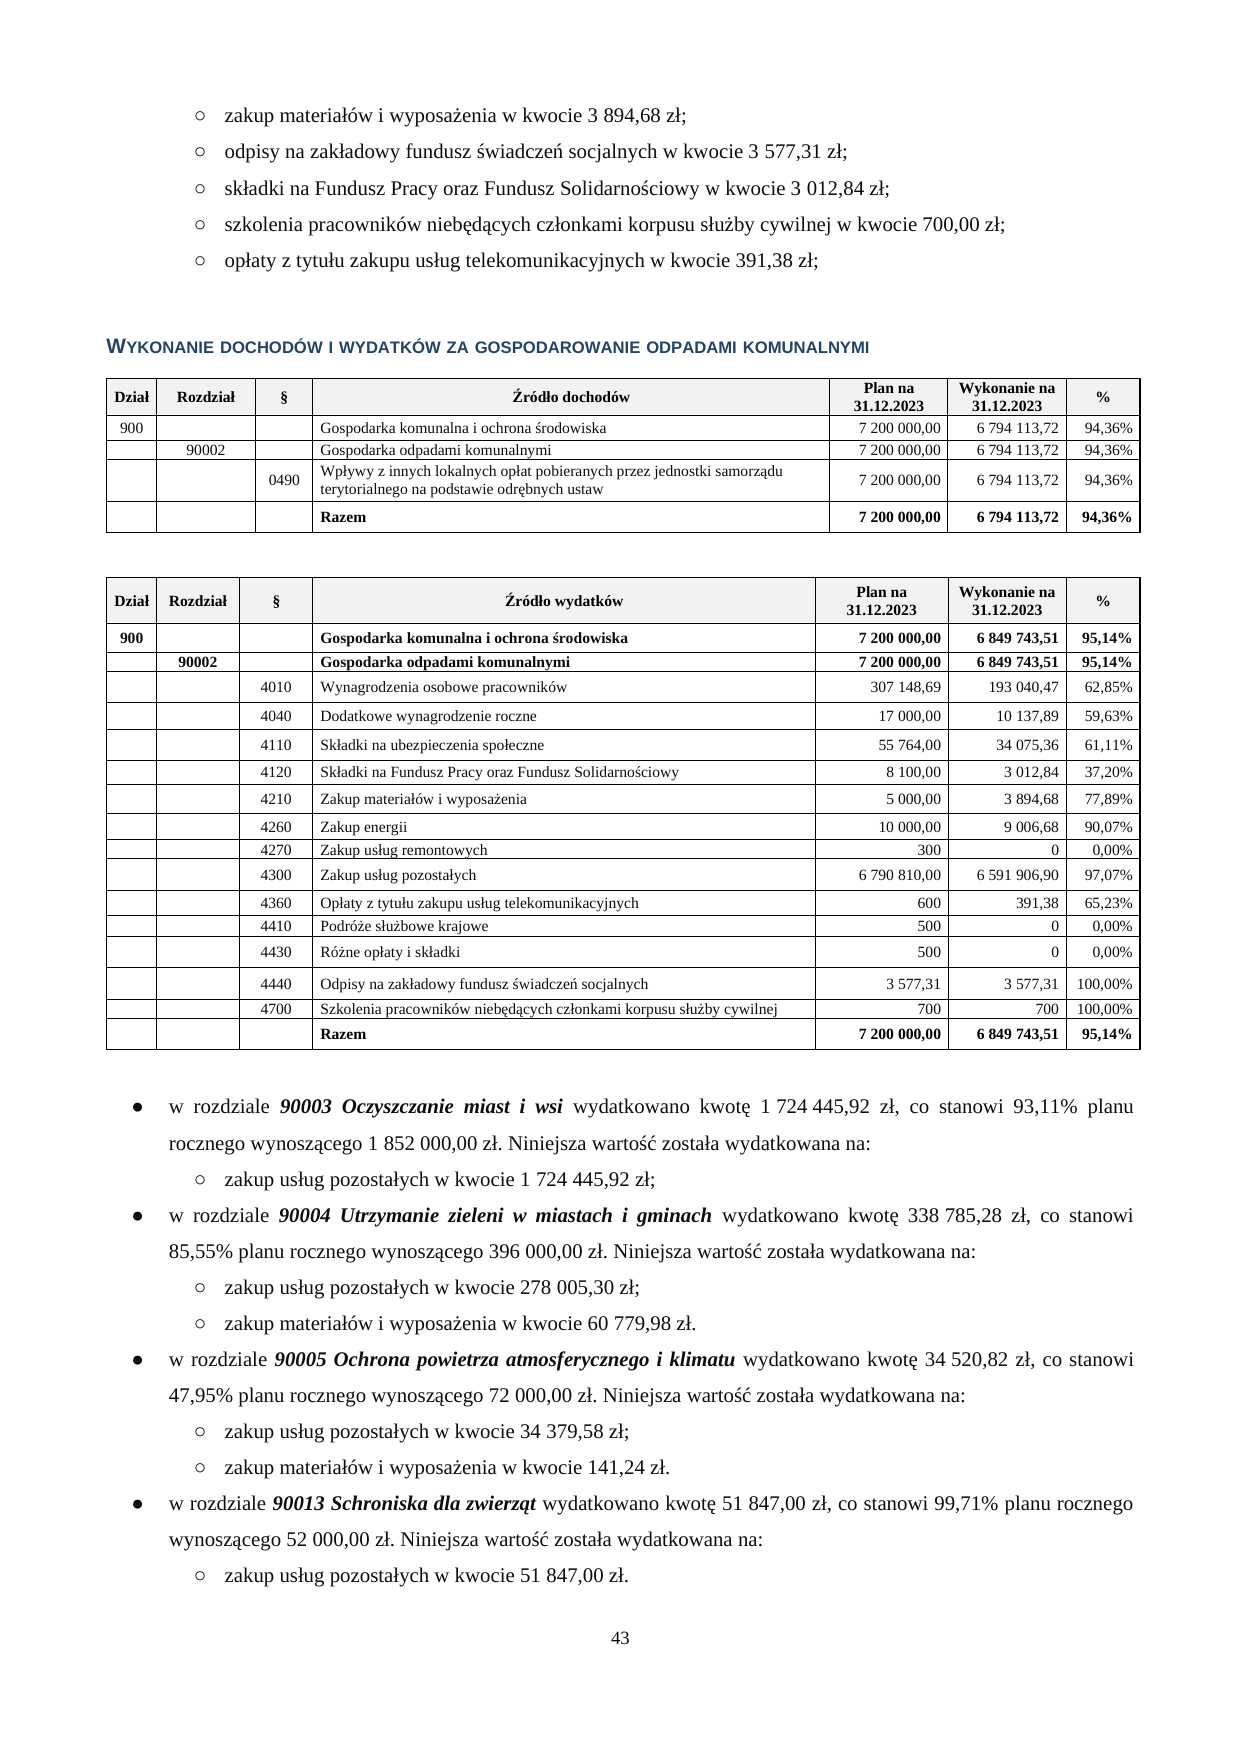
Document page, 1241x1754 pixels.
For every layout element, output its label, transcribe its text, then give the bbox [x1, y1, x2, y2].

table_cell Zakup energii [313, 814, 815, 839]
list zakup materiałów i wyposażenia w kwocie 60 779,98 zł. [194, 1311, 1134, 1335]
table_cell [157, 937, 239, 967]
table_cell [157, 785, 239, 813]
table_cell 3 577,31 [816, 968, 948, 999]
table_cell 4270 [240, 840, 312, 858]
table_cell 59,63% [1067, 703, 1139, 728]
table_cell 0 [949, 937, 1066, 967]
table_cell Razem [313, 502, 829, 532]
table_cell 7 200 000,00 [830, 416, 947, 439]
table_cell 100,00% [1067, 1000, 1139, 1018]
table_cell 7 200 000,00 [816, 653, 948, 671]
table_cell 7 200 000,00 [830, 441, 947, 458]
table_cell 94,36% [1067, 416, 1139, 439]
list zakup usług pozostałych w kwocie 278 005,30 zł; [194, 1274, 1134, 1299]
table_cell [256, 502, 312, 532]
table_cell 7 200 000,00 [830, 502, 947, 532]
table_cell 4410 [240, 916, 312, 936]
table_cell 62,85% [1067, 672, 1139, 702]
table_cell Wpływy z innych lokalnych opłat pobieranych przez jednostki samorządu terytorialnego na podstawie odrębnych ustaw [313, 460, 829, 501]
list opłaty z tytułu zakupu usług telekomunikacyjnych w kwocie 391,38 zł; [194, 247, 1134, 272]
table_cell Składki na Fundusz Pracy oraz Fundusz Solidarnościowy [313, 761, 815, 784]
table_cell 4430 [240, 937, 312, 967]
table_cell 3 012,84 [949, 761, 1066, 784]
table_cell [157, 703, 239, 728]
table_cell 4110 [240, 730, 312, 760]
table_cell [107, 1019, 156, 1049]
table_cell 6 849 743,51 [949, 653, 1066, 671]
table_header Plan na 31.12.2023 [830, 379, 947, 414]
table_cell 77,89% [1067, 785, 1139, 813]
table_cell [157, 460, 255, 501]
table_cell 6 591 906,90 [949, 859, 1066, 889]
table_cell 10 137,89 [949, 703, 1066, 728]
table_cell [107, 441, 156, 458]
table_cell 10 000,00 [816, 814, 948, 839]
table_cell 4010 [240, 672, 312, 702]
table_cell [157, 840, 239, 858]
table_header Plan na 31.12.2023 [816, 578, 948, 622]
table_cell 94,36% [1067, 502, 1139, 532]
list w rozdziale 90003 Oczyszczanie miast i wsi wydatkowano kwotę 1 724 445,92 zł, co stanowi 93,11% planu rocznego wynoszącego 1 852 000,00 zł. Niniejsza wartość została wydatkowana na: [131, 1094, 1134, 1154]
list składki na Fundusz Pracy oraz Fundusz Solidarnościowy w kwocie 3 012,84 zł; [194, 175, 1134, 199]
table_cell [107, 814, 156, 839]
table_cell 65,23% [1067, 891, 1139, 915]
table_cell 3 894,68 [949, 785, 1066, 813]
table_cell 6 849 743,51 [949, 624, 1066, 652]
table_cell 3 577,31 [949, 968, 1066, 999]
table_cell 0490 [256, 460, 312, 501]
table_cell 391,38 [949, 891, 1066, 915]
table_cell [157, 814, 239, 839]
table_cell [107, 1000, 156, 1018]
table_cell 6 790 810,00 [816, 859, 948, 889]
table_cell 17 000,00 [816, 703, 948, 728]
table_cell 95,14% [1067, 1019, 1139, 1049]
table_cell 500 [816, 916, 948, 936]
table_cell 900 [107, 624, 156, 652]
table_cell [256, 416, 312, 439]
table_cell Wynagrodzenia osobowe pracowników [313, 672, 815, 702]
table_cell 4360 [240, 891, 312, 915]
table_cell Razem [313, 1019, 815, 1049]
table_cell [107, 916, 156, 936]
table_header Dział [107, 379, 156, 414]
table_header Źródło wydatków [313, 578, 815, 622]
table_cell Opłaty z tytułu zakupu usług telekomunikacyjnych [313, 891, 815, 915]
table_cell 4040 [240, 703, 312, 728]
table_cell [157, 968, 239, 999]
table_header Rozdział [157, 578, 239, 622]
table_cell 7 200 000,00 [830, 460, 947, 501]
table_cell 700 [816, 1000, 948, 1018]
table_cell [107, 891, 156, 915]
table_cell [157, 502, 255, 532]
table_cell 6 794 113,72 [948, 502, 1066, 532]
table_cell 100,00% [1067, 968, 1139, 999]
table_cell [240, 1019, 312, 1049]
table_cell [157, 624, 239, 652]
table_cell Zakup usług pozostałych [313, 859, 815, 889]
table_cell [107, 937, 156, 967]
table_cell [107, 672, 156, 702]
table_cell Gospodarka komunalna i ochrona środowiska [313, 416, 829, 439]
table_cell 700 [949, 1000, 1066, 1018]
table_cell 94,36% [1067, 460, 1139, 501]
table_cell Różne opłaty i składki [313, 937, 815, 967]
table_cell 500 [816, 937, 948, 967]
list w rozdziale 90013 Schroniska dla zwierząt wydatkowano kwotę 51 847,00 zł, co stanowi 99,71% planu rocznego wynoszącego 52 000,00 zł. Niniejsza wartość została wydatkowana na: [131, 1491, 1134, 1551]
table_cell 34 075,36 [949, 730, 1066, 760]
table_cell 300 [816, 840, 948, 858]
table_cell [107, 460, 156, 501]
table_header Dział [107, 578, 156, 622]
table_cell 6 794 113,72 [948, 460, 1066, 501]
table_cell 90,07% [1067, 814, 1139, 839]
list w rozdziale 90005 Ochrona powietrza atmosferycznego i klimatu wydatkowano kwotę 34 520,82 zł, co stanowi 47,95% planu rocznego wynoszącego 72 000,00 zł. Niniejsza wartość została wydatkowana na: [131, 1347, 1134, 1407]
table_cell 95,14% [1067, 653, 1139, 671]
list szkolenia pracowników niebędących członkami korpusu służby cywilnej w kwocie 700,00 zł; [194, 211, 1134, 236]
table_cell [157, 730, 239, 760]
table_header Źródło dochodów [313, 379, 829, 414]
table_cell 7 200 000,00 [816, 1019, 948, 1049]
table_cell 8 100,00 [816, 761, 948, 784]
table_cell Dodatkowe wynagrodzenie roczne [313, 703, 815, 728]
table_cell 4300 [240, 859, 312, 889]
table_cell [256, 441, 312, 458]
table_cell 6 794 113,72 [948, 441, 1066, 458]
table_cell [157, 859, 239, 889]
table_cell 0,00% [1067, 916, 1139, 936]
table_header Wykonanie na 31.12.2023 [948, 379, 1066, 414]
table_cell 61,11% [1067, 730, 1139, 760]
table_cell 94,36% [1067, 441, 1139, 458]
list zakup usług pozostałych w kwocie 51 847,00 zł. [194, 1563, 1134, 1587]
list zakup usług pozostałych w kwocie 1 724 445,92 zł; [194, 1166, 1134, 1191]
table_cell [157, 1000, 239, 1018]
table_cell 307 148,69 [816, 672, 948, 702]
list odpisy na zakładowy fundusz świadczeń socjalnych w kwocie 3 577,31 zł; [194, 139, 1134, 163]
table_cell [107, 653, 156, 671]
table_header § [256, 379, 312, 414]
table_header Wykonanie na 31.12.2023 [949, 578, 1066, 622]
table_cell 0,00% [1067, 937, 1139, 967]
list zakup materiałów i wyposażenia w kwocie 3 894,68 zł; [194, 103, 1134, 127]
list zakup materiałów i wyposażenia w kwocie 141,24 zł. [194, 1455, 1134, 1479]
table_cell [107, 502, 156, 532]
table_cell 4700 [240, 1000, 312, 1018]
table_cell [107, 703, 156, 728]
table_cell Odpisy na zakładowy fundusz świadczeń socjalnych [313, 968, 815, 999]
table_cell 9 006,68 [949, 814, 1066, 839]
table_header § [240, 578, 312, 622]
table_cell [107, 785, 156, 813]
table_cell Zakup materiałów i wyposażenia [313, 785, 815, 813]
table_cell 4260 [240, 814, 312, 839]
table_cell Gospodarka komunalna i ochrona środowiska [313, 624, 815, 652]
table_cell Gospodarka odpadami komunalnymi [313, 653, 815, 671]
table_cell [157, 916, 239, 936]
table_cell 5 000,00 [816, 785, 948, 813]
table_cell 0 [949, 840, 1066, 858]
table_cell 37,20% [1067, 761, 1139, 784]
table_cell [157, 761, 239, 784]
table_cell 900 [107, 416, 156, 439]
table_cell 193 040,47 [949, 672, 1066, 702]
table_cell 95,14% [1067, 624, 1139, 652]
table_cell 6 849 743,51 [949, 1019, 1066, 1049]
table_cell [157, 891, 239, 915]
table_cell 7 200 000,00 [816, 624, 948, 652]
table_cell 4210 [240, 785, 312, 813]
table_header % [1067, 578, 1139, 622]
table_cell 90002 [157, 441, 255, 458]
table_cell 0 [949, 916, 1066, 936]
table_cell [107, 730, 156, 760]
table_cell 97,07% [1067, 859, 1139, 889]
table_cell [157, 672, 239, 702]
table_header % [1067, 379, 1139, 414]
table_cell Zakup usług remontowych [313, 840, 815, 858]
list w rozdziale 90004 Utrzymanie zieleni w miastach i gminach wydatkowano kwotę 338 785,28 zł, co stanowi 85,55% planu rocznego wynoszącego 396 000,00 zł. Niniejsza wartość została wydatkowana na: [131, 1202, 1134, 1263]
table_cell [240, 653, 312, 671]
table_cell [107, 840, 156, 858]
table_cell Podróże służbowe krajowe [313, 916, 815, 936]
table_cell 4120 [240, 761, 312, 784]
table_cell Szkolenia pracowników niebędących członkami korpusu służby cywilnej [313, 1000, 815, 1018]
subtitle Wykonanie dochodów i wydatków za gospodarowanie odpadami komunalnymi [106, 333, 1134, 357]
table_cell 55 764,00 [816, 730, 948, 760]
table_cell Gospodarka odpadami komunalnymi [313, 441, 829, 458]
list zakup usług pozostałych w kwocie 34 379,58 zł; [194, 1419, 1134, 1443]
table_header Rozdział [157, 379, 255, 414]
table_cell 4440 [240, 968, 312, 999]
table_cell 0,00% [1067, 840, 1139, 858]
table_cell [157, 416, 255, 439]
table_cell Składki na ubezpieczenia społeczne [313, 730, 815, 760]
table_cell [107, 859, 156, 889]
table_cell 6 794 113,72 [948, 416, 1066, 439]
table_cell [240, 624, 312, 652]
table_cell [157, 1019, 239, 1049]
table_cell [107, 968, 156, 999]
table_cell 600 [816, 891, 948, 915]
table_cell [107, 761, 156, 784]
table_cell 90002 [157, 653, 239, 671]
